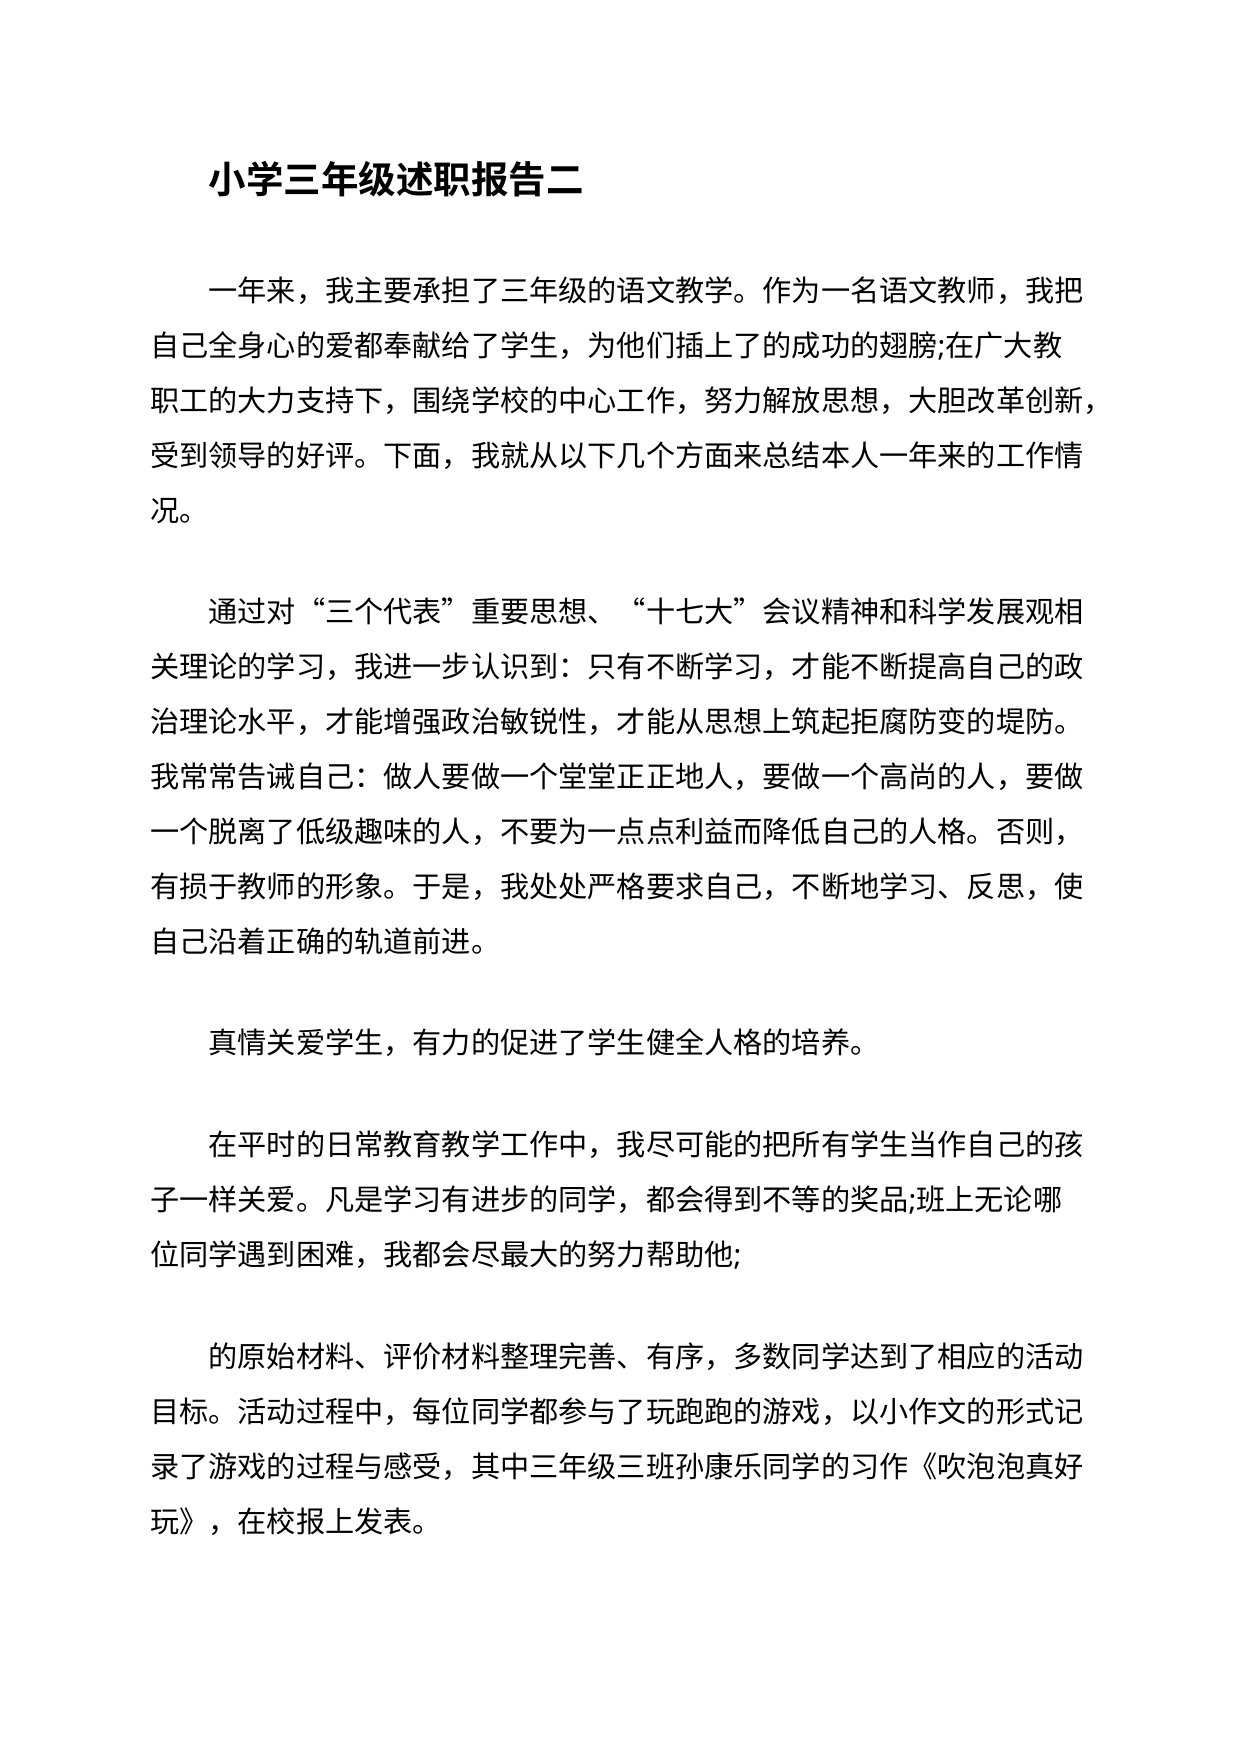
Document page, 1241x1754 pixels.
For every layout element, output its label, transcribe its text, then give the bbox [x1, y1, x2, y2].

text 一年来，我主要承担了三年级的语文教学。作为一名语文教师，我把自己全身心的爱都奉献给了学生，为他们插上了的成功的翅膀;在广大教职工的大力支持下，围绕学校的中心工作，努力解放思想，大胆改革创新，受到领导的好评。下面，我就从以下几个方面来总结本人一年来的工作情况。 [150, 267, 1090, 529]
text 的原始材料、评价材料整理完善、有序，多数同学达到了相应的活动目标。活动过程中，每位同学都参与了玩跑跑的游戏，以小作文的形式记录了游戏的过程与感受，其中三年级三班孙康乐同学的习作《吹泡泡真好玩》，在校报上发表。 [150, 1334, 1090, 1541]
text 真情关爱学生，有力的促进了学生健全人格的培养。 [150, 1020, 1090, 1062]
text 通过对“三个代表”重要思想、“十七大”会议精神和科学发展观相关理论的学习，我进一步认识到：只有不断学习，才能不断提高自己的政治理论水平，才能增强政治敏锐性，才能从思想上筑起拒腐防变的堤防。我常常告诫自己：做人要做一个堂堂正正地人，要做一个高尚的人，要做一个脱离了低级趣味的人，不要为一点点利益而降低自己的人格。否则，有损于教师的形象。于是，我处处严格要求自己，不断地学习、反思，使自己沿着正确的轨道前进。 [150, 589, 1090, 961]
text 在平时的日常教育教学工作中，我尽可能的把所有学生当作自己的孩子一样关爱。凡是学习有进步的同学，都会得到不等的奖品;班上无论哪位同学遇到困难，我都会尽最大的努力帮助他; [150, 1122, 1090, 1274]
text 小学三年级述职报告二 [150, 150, 1090, 204]
